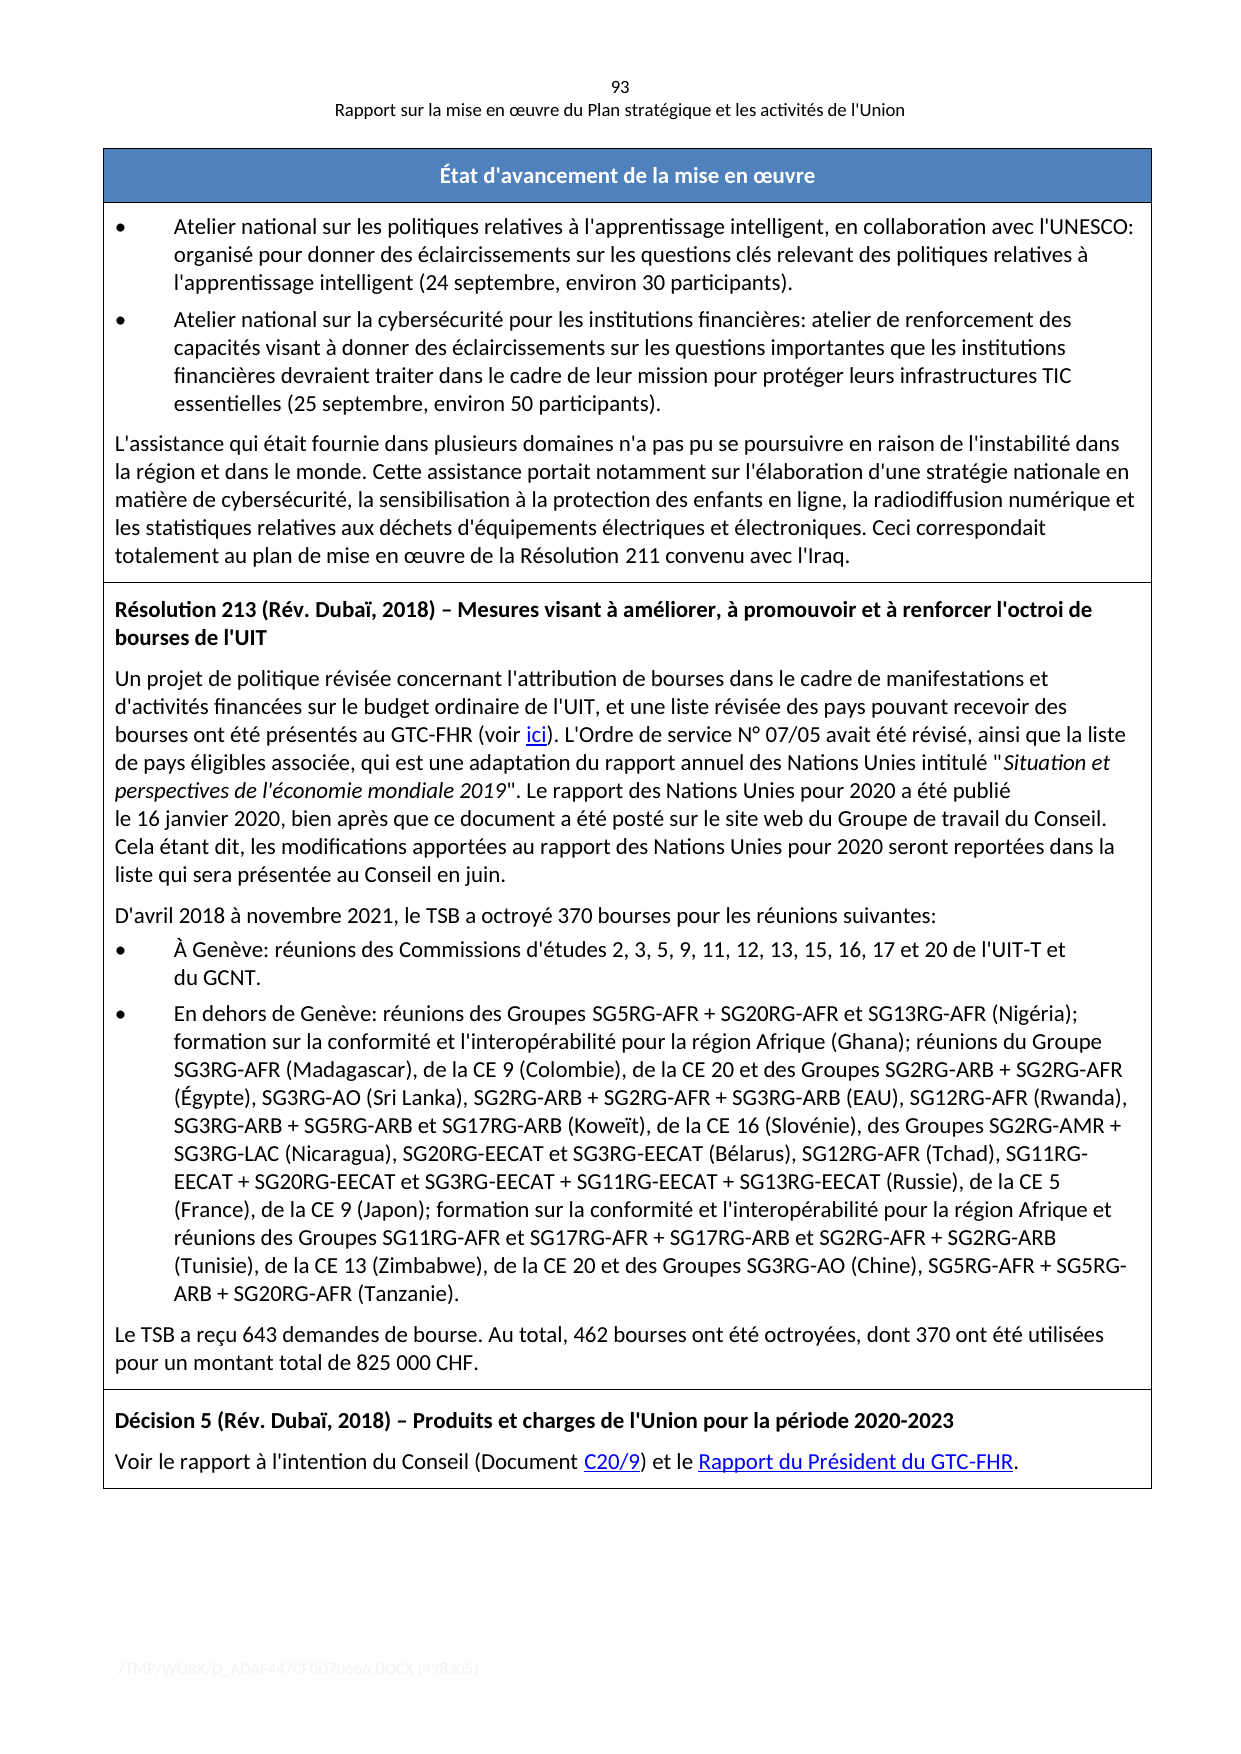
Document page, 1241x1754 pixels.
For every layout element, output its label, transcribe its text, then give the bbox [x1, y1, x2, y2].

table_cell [104, 203, 1151, 582]
table_cell Résolution 213 (Rév. Dubaï, 2018) – Mesures visant à améliorer, à promouvoir et à renforcer l'octroi de bourses de l'UIT Un projet de politique révisée concernant l'attribution de bourses dans le cadre de manifestations et d'activités financées sur le budget ordinaire de l'UIT, et une liste révisée des pays pouvant recevoir des bourses ont été présentés au GTC-FHR (voir ici). L'Ordre de service N° 07/05 avait été révisé, ainsi que la liste de pays éligibles associée, qui est une adaptation du rapport annuel des Nations Unies intitulé "Situation et perspectives de l'économie mondiale 2019". Le rapport des Nations Unies pour 2020 a été publié le 16 janvier 2020, bien après que ce document a été posté sur le site web du Groupe de travail du Conseil. Cela étant dit, les modifications apportées au rapport des Nations Unies pour 2020 seront reportées dans la liste qui sera présentée au Conseil en juin. D'avril 2018 à novembre 2021, le TSB a octroyé 370 bourses pour les réunions suivantes: • À Genève: réunions des Commissions d'études 2, 3, 5, 9, 11, 12, 13, 15, 16, 17 et 20 de l'UIT-T et du GCNT. • En dehors de Genève: réunions des Groupes SG5RG-AFR + SG20RG-AFR et SG13RG-AFR (Nigéria); formation sur la conformité et l'interopérabilité pour la région Afrique (Ghana); réunions du Groupe SG3RG-AFR (Madagascar), de la CE 9 (Colombie), de la CE 20 et des Groupes SG2RG-ARB + SG2RG-AFR (Égypte), SG3RG-AO (Sri Lanka), SG2RG-ARB + SG2RG-AFR + SG3RG-ARB (EAU), SG12RG-AFR (Rwanda), SG3RG-ARB + SG5RG-ARB et SG17RG-ARB (Koweït), de la CE 16 (Slovénie), des Groupes SG2RG-AMR + SG3RG-LAC (Nicaragua), SG20RG-EECAT et SG3RG-EECAT (Bélarus), SG12RG-AFR (Tchad), SG11RG-EECAT + SG20RG-EECAT et SG3RG-EECAT + SG11RG-EECAT + SG13RG-EECAT (Russie), de la CE 5 (France), de la CE 9 (Japon); formation sur la conformité et l'interopérabilité pour la région Afrique et réunions des Groupes SG11RG-AFR et SG17RG-AFR + SG17RG-ARB et SG2RG-AFR + SG2RG-ARB (Tunisie), de la CE 13 (Zimbabwe), de la CE 20 et des Groupes SG3RG-AO (Chine), SG5RG-AFR + SG5RG-ARB + SG20RG-AFR (Tanzanie). Le TSB a reçu 643 demandes de bourse. Au total, 462 bourses ont été octroyées, dont 370 ont été utilisées pour un montant total de 825 000 CHF. [104, 583, 1151, 1389]
table_cell Décision 5 (Rév. Dubaï, 2018) – Produits et charges de l'Union pour la période 2020-2023 Voir le rapport à l'intention du Conseil (Document C20/9) et le Rapport du Président du GTC-FHR. [104, 1390, 1151, 1487]
table_header État d'avancement de la mise en œuvre [104, 149, 1151, 202]
